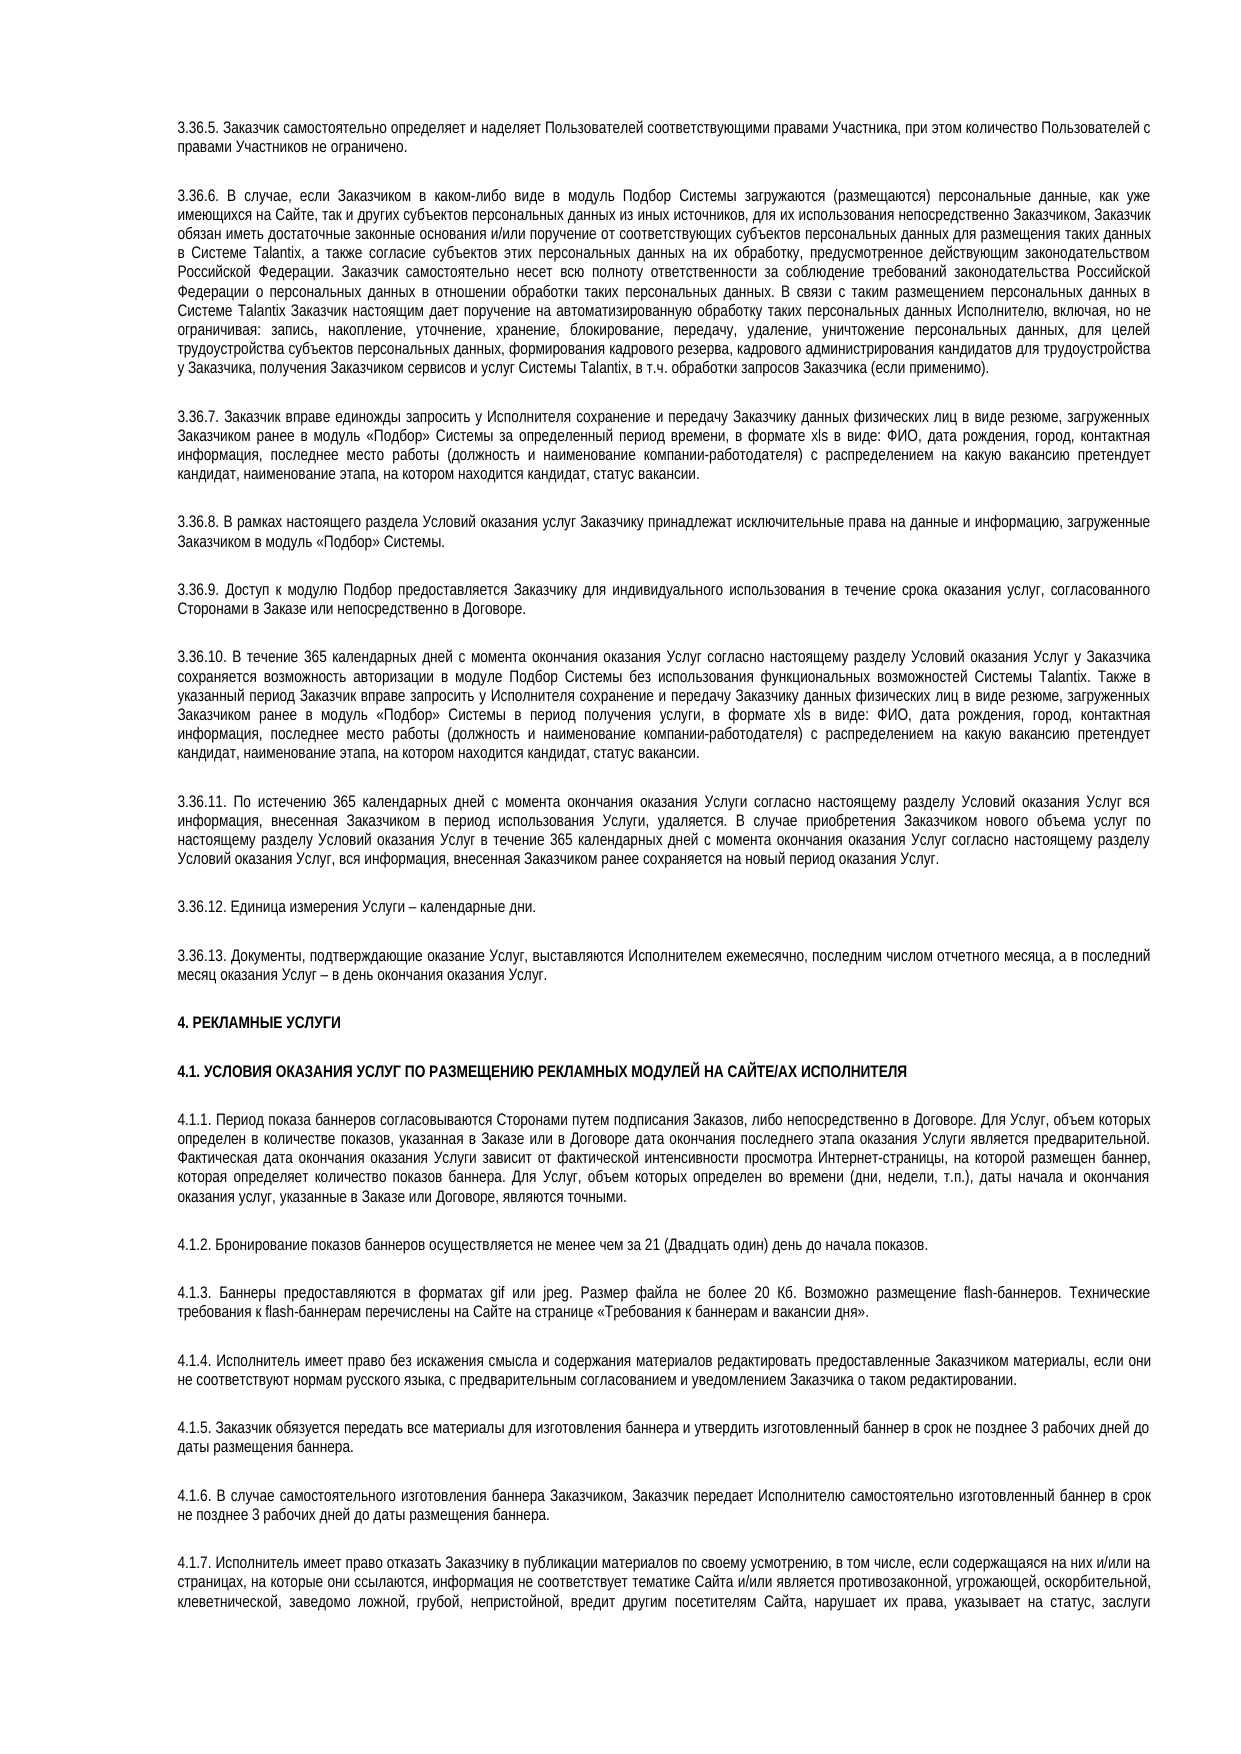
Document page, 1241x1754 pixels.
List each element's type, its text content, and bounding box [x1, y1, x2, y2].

text 3.36.7. Заказчик вправе единожды запросить у Исполнителя сохранение и передачу Заказчику данных физических лиц в виде резюме, загруженных Заказчиком ранее в модуль «Подбор» Системы за определенный период времени, в формате xls в виде: ФИО, дата рождения, город, контактная информация, последнее место работы (должность и наименование компании-работодателя) с распределением на какую вакансию претендует кандидат, наименование этапа, на котором находится кандидат, статус вакансии. [177, 406, 1152, 483]
text 3.36.11. По истечению 365 календарных дней с момента окончания оказания Услуги согласно настоящему разделу Условий оказания Услуг вся информация, внесенная Заказчиком в период использования Услуги, удаляется. В случае приобретения Заказчиком нового объема услуг по настоящему разделу Условий оказания Услуг в течение 365 календарных дней с момента окончания оказания Услуг согласно настоящему разделу Условий оказания Услуг, вся информация, внесенная Заказчиком ранее сохраняется на новый период оказания Услуг. [177, 791, 1152, 868]
text 3.36.10. В течение 365 календарных дней с момента окончания оказания Услуг согласно настоящему разделу Условий оказания Услуг у Заказчика сохраняется возможность авторизации в модуле Подбор Системы без использования функциональных возможностей Системы Talantix. Также в указанный период Заказчик вправе запросить у Исполнителя сохранение и передачу Заказчику данных физических лиц в виде резюме, загруженных Заказчиком ранее в модуль «Подбор» Системы в период получения услуги, в формате xls в виде: ФИО, дата рождения, город, контактная информация, последнее место работы (должность и наименование компании-работодателя) с распределением на какую вакансию претендует кандидат, наименование этапа, на котором находится кандидат, статус вакансии. [177, 647, 1152, 762]
text 3.36.12. Единица измерения Услуги – календарные дни. [177, 897, 1152, 916]
text 4.1. УСЛОВИЯ ОКАЗАНИЯ УСЛУГ ПО РАЗМЕЩЕНИЮ РЕКЛАМНЫХ МОДУЛЕЙ НА САЙТЕ/АХ ИСПОЛНИТЕЛЯ [177, 1061, 1152, 1081]
text 4.1.2. Бронирование показов баннеров осуществляется не менее чем за 21 (Двадцать один) день до начала показов. [177, 1235, 1152, 1254]
text 3.36.6. В случае, если Заказчиком в каком-либо виде в модуль Подбор Системы загружаются (размещаются) персональные данные, как уже имеющихся на Сайте, так и других субъектов персональных данных из иных источников, для их использования непосредственно Заказчиком, Заказчик обязан иметь достаточные законные основания и/или поручение от соответствующих субъектов персональных данных для размещения таких данных в Системе Talantix, а также согласие субъектов этих персональных данных на их обработку, предусмотренное действующим законодательством Российской Федерации. Заказчик самостоятельно несет всю полноту ответственности за соблюдение требований законодательства Российской Федерации о персональных данных в отношении обработки таких персональных данных. В связи с таким размещением персональных данных в Системе Talantix Заказчик настоящим дает поручение на автоматизированную обработку таких персональных данных Исполнителю, включая, но не ограничивая: запись, накопление, уточнение, хранение, блокирование, передачу, удаление, уничтожение персональных данных, для целей трудоустройства субъектов персональных данных, формирования кадрового резерва, кадрового администрирования кандидатов для трудоустройства у Заказчика, получения Заказчиком сервисов и услуг Системы Talantix, в т.ч. обработки запросов Заказчика (если применимо). [177, 186, 1152, 377]
text 4.1.3. Баннеры предоставляются в форматах gif или jpeg. Размер файла не более 20 Кб. Возможно размещение flash-баннеров. Технические требования к flash-баннерам перечислены на Сайте на странице «Требования к баннерам и вакансии дня». [177, 1283, 1152, 1321]
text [177, 1553, 1152, 1611]
text 3.36.5. Заказчик самостоятельно определяет и наделяет Пользователей соответствующими правами Участника, при этом количество Пользователей с правами Участников не ограничено. [177, 118, 1152, 156]
text 3.36.9. Доступ к модулю Подбор предоставляется Заказчику для индивидуального использования в течение срока оказания услуг, согласованного Сторонами в Заказе или непосредственно в Договоре. [177, 580, 1152, 618]
text 3.36.8. В рамках настоящего раздела Условий оказания услуг Заказчику принадлежат исключительные права на данные и информацию, загруженные Заказчиком в модуль «Подбор» Системы. [177, 512, 1152, 551]
text 4.1.4. Исполнитель имеет право без искажения смысла и содержания материалов редактировать предоставленные Заказчиком материалы, если они не соответствуют нормам русского языка, с предварительным согласованием и уведомлением Заказчика о таком редактировании. [177, 1351, 1152, 1389]
text 3.36.13. Документы, подтверждающие оказание Услуг, выставляются Исполнителем ежемесячно, последним числом отчетного месяца, а в последний месяц оказания Услуг – в день окончания оказания Услуг. [177, 946, 1152, 984]
text 4.1.6. В случае самостоятельного изготовления баннера Заказчиком, Заказчик передает Исполнителю самостоятельно изготовленный баннер в срок не позднее 3 рабочих дней до даты размещения баннера. [177, 1486, 1152, 1524]
text 4.1.5. Заказчик обязуется передать все материалы для изготовления баннера и утвердить изготовленный баннер в срок не позднее 3 рабочих дней до даты размещения баннера. [177, 1418, 1152, 1456]
text 4.1.1. Период показа баннеров согласовываются Сторонами путем подписания Заказов, либо непосредственно в Договоре. Для Услуг, объем которых определен в количестве показов, указанная в Заказе или в Договоре дата окончания последнего этапа оказания Услуги является предварительной. Фактическая дата окончания оказания Услуги зависит от фактической интенсивности просмотра Интернет-страницы, на которой размещен баннер, которая определяет количество показов баннера. Для Услуг, объем которых определен во времени (дни, недели, т.п.), даты начала и окончания оказания услуг, указанные в Заказе или Договоре, являются точными. [177, 1110, 1152, 1206]
text 4. РЕКЛАМНЫЕ УСЛУГИ [177, 1013, 1152, 1032]
